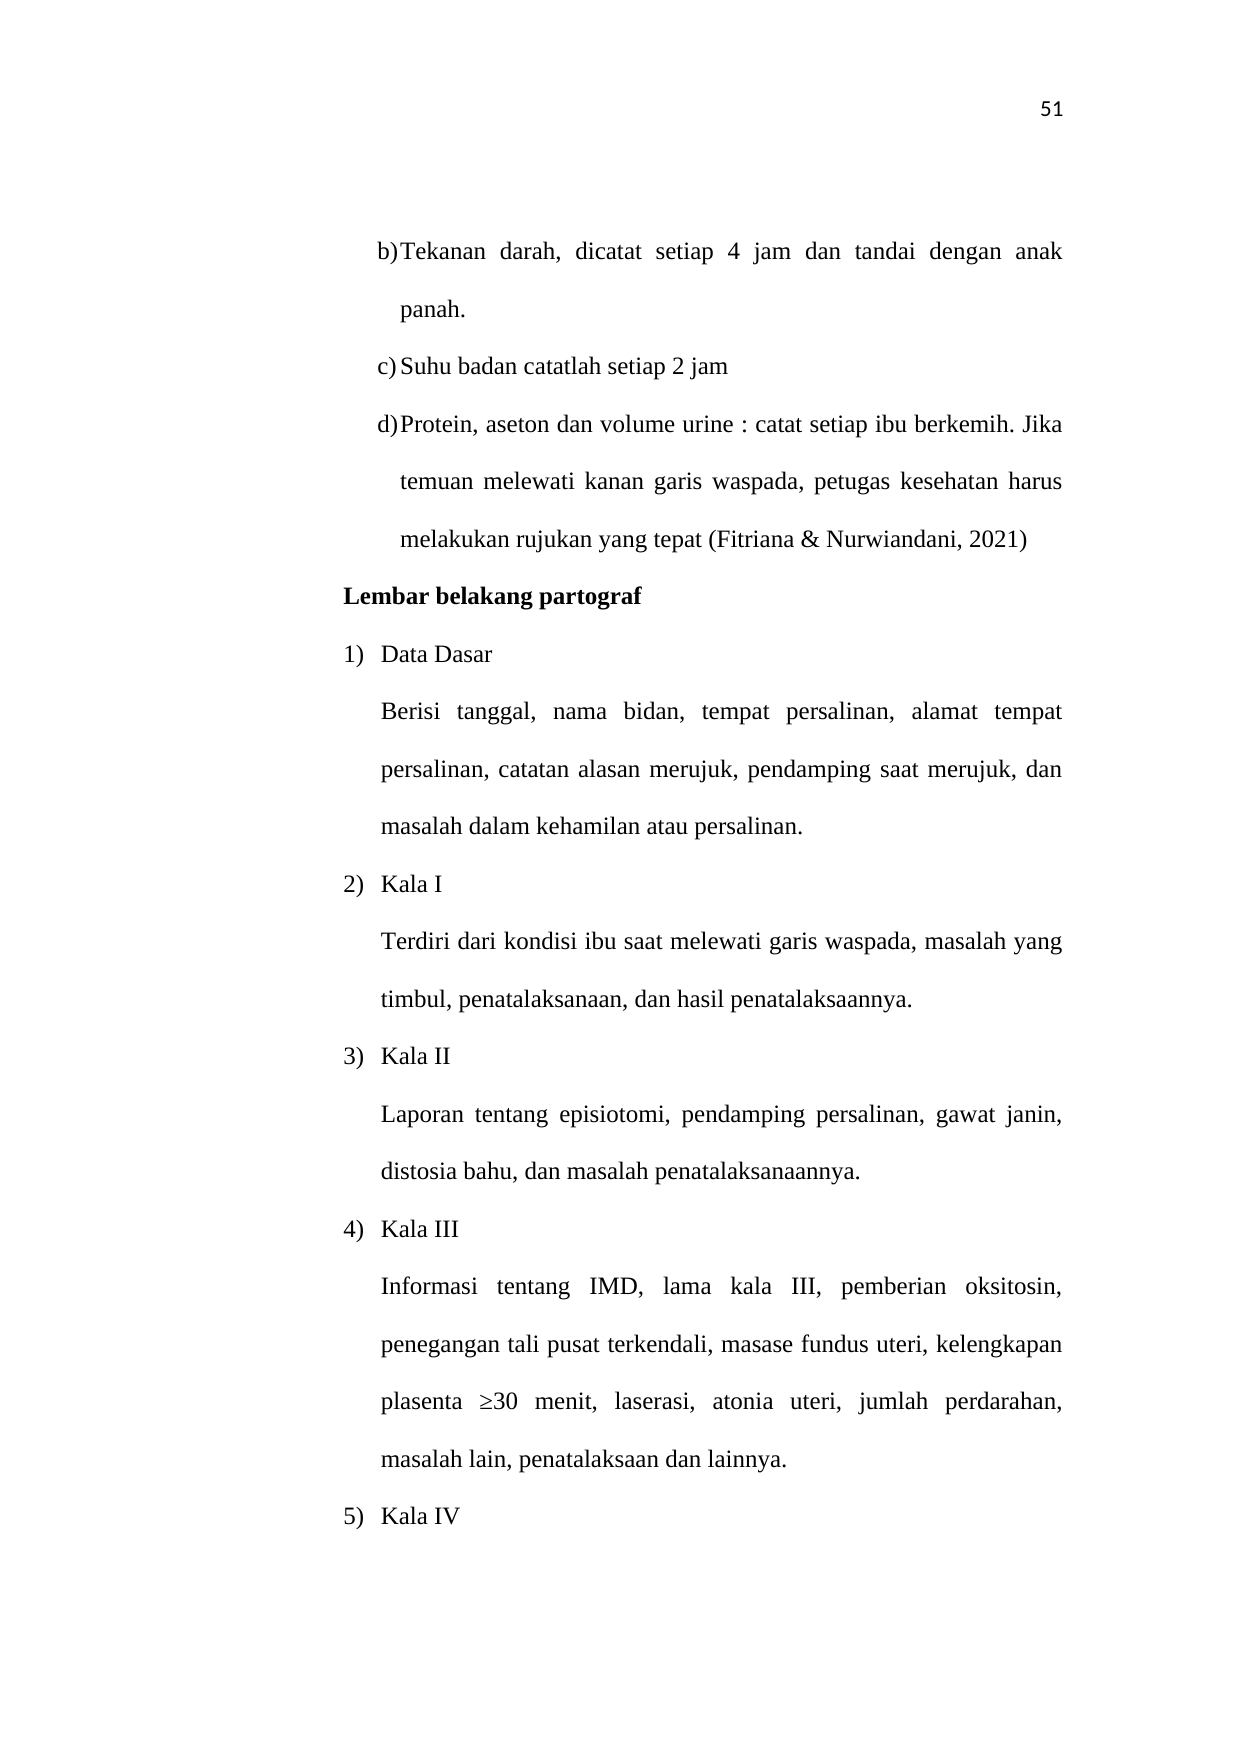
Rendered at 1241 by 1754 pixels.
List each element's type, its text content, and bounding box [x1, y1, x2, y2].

text Laporan tentang episiotomi, pendamping persalinan, gawat janin, distosia bahu, dan masalah penatalaksanaannya. [381, 1099, 1063, 1185]
text Berisi tanggal, nama bidan, tempat persalinan, alamat tempat persalinan, catatan alasan merujuk, pendamping saat merujuk, dan masalah dalam kehamilan atau persalinan. [381, 696, 1063, 840]
text Terdiri dari kondisi ibu saat melewati garis waspada, masalah yang timbul, penatalaksanaan, dan hasil penatalaksaannya. [381, 926, 1063, 1012]
list Protein, aseton dan volume urine : catat setiap ibu berkemih. Jika temuan melewati kanan garis waspada, petugas kesehatan harus melakukan rujukan yang tepat [377, 409, 1063, 552]
list Kala IV [343, 1501, 1063, 1530]
list Kala III [343, 1214, 1063, 1242]
list Data Dasar [343, 639, 1063, 667]
list Kala I [343, 869, 1063, 897]
list Kala II [343, 1041, 1063, 1070]
list Tekanan darah, dicatat setiap 4 jam dan tandai dengan anak panah. [377, 236, 1063, 322]
text Informasi tentang IMD, lama kala III, pemberian oksitosin, penegangan tali pusat terkendali, masase fundus uteri, kelengkapan plasenta ≥30 menit, laserasi, atonia uteri, jumlah perdarahan, masalah lain, penatalaksaan dan lainnya. [381, 1271, 1063, 1472]
text Lembar belakang partograf [343, 581, 1063, 610]
list Suhu badan catatlah setiap 2 jam [377, 351, 1063, 380]
